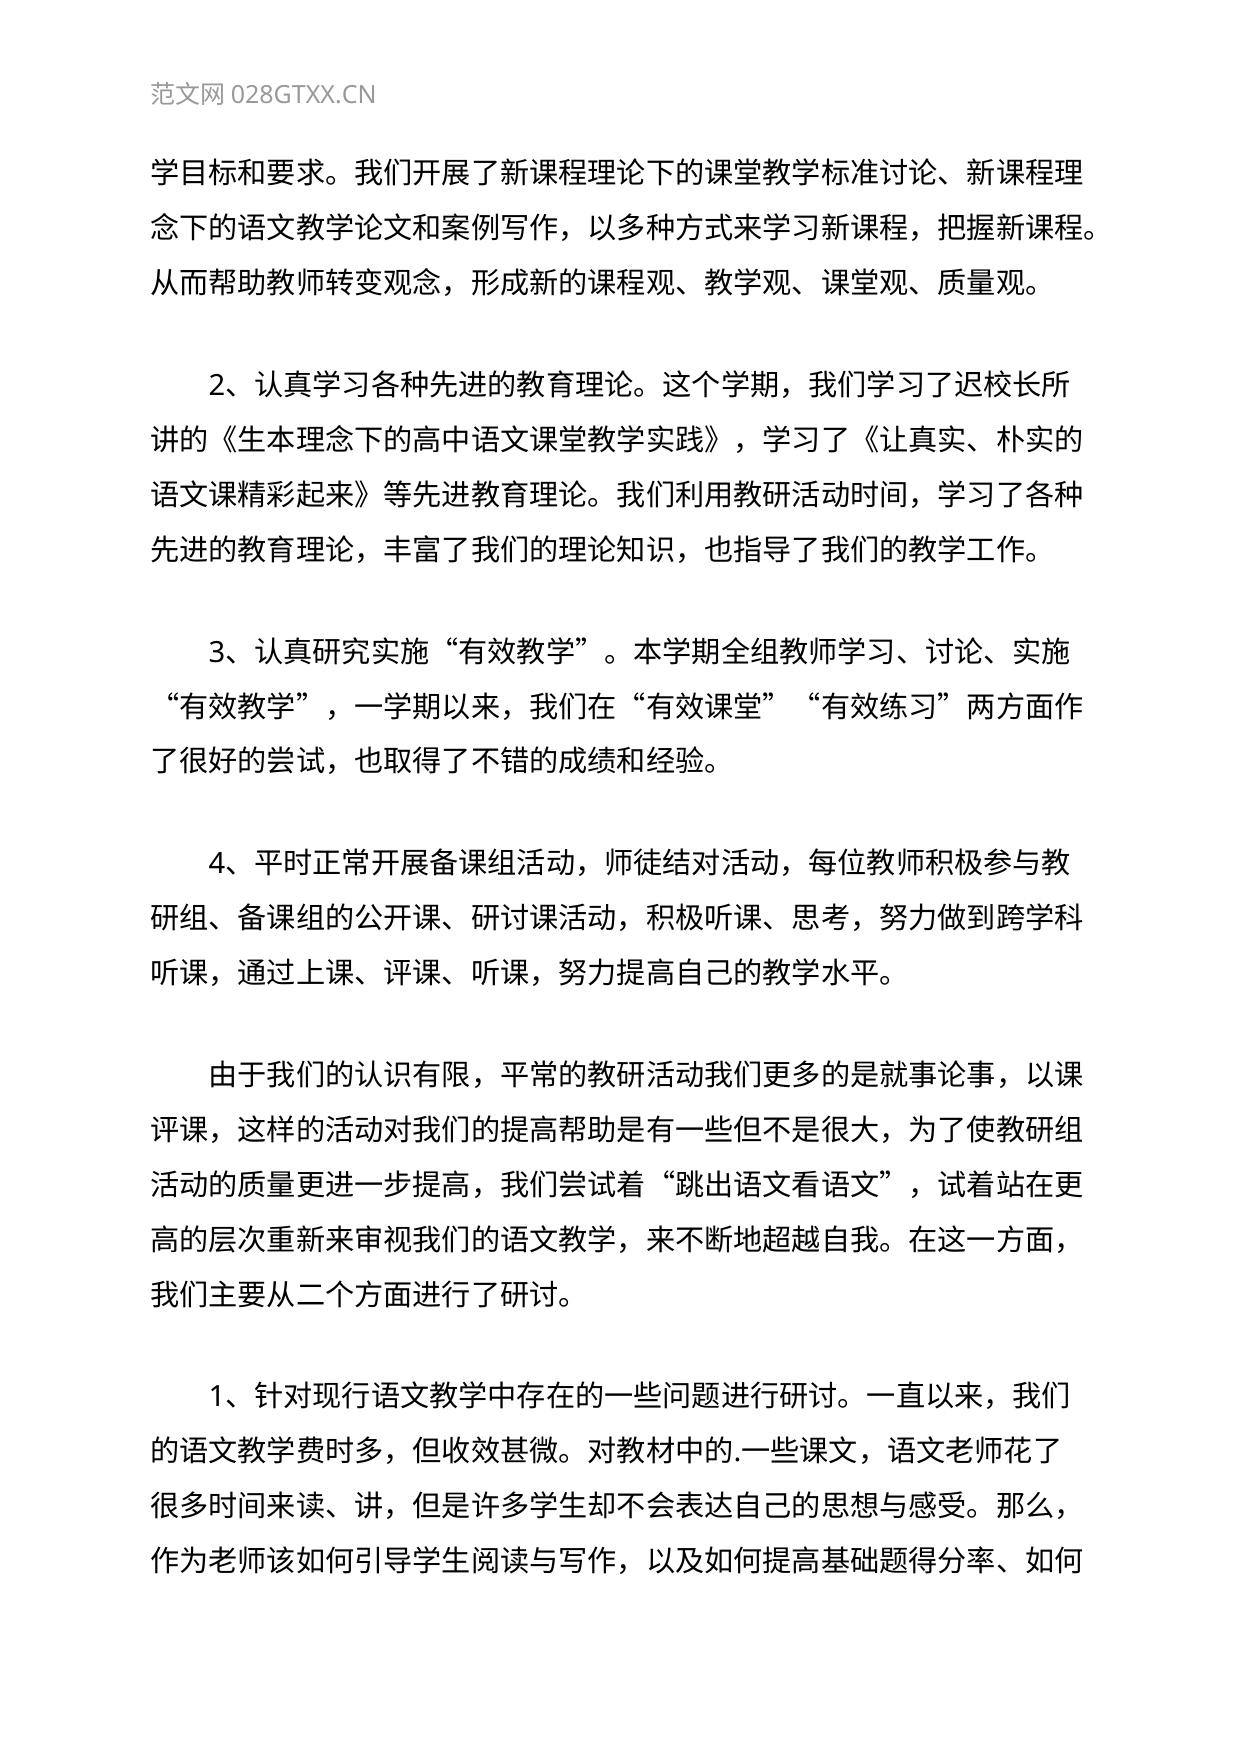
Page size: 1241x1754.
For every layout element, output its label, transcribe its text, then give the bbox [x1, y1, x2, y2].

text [150, 1373, 1090, 1580]
text 由于我们的认识有限，平常的教研活动我们更多的是就事论事，以课评课，这样的活动对我们的提高帮助是有一些但不是很大，为了使教研组活动的质量更进一步提高，我们尝试着“跳出语文看语文”，试着站在更高的层次重新来审视我们的语文教学，来不断地超越自我。在这一方面，我们主要从二个方面进行了研讨。 [150, 1051, 1090, 1313]
text 4、平时正常开展备课组活动，师徒结对活动，每位教师积极参与教研组、备课组的公开课、研讨课活动，积极听课、思考，努力做到跨学科听课，通过上课、评课、听课，努力提高自己的教学水平。 [150, 840, 1090, 992]
text 2、认真学习各种先进的教育理论。这个学期，我们学习了迟校长所讲的《生本理念下的高中语文课堂教学实践》，学习了《让真实、朴实的语文课精彩起来》等先进教育理论。我们利用教研活动时间，学习了各种先进的教育理论，丰富了我们的理论知识，也指导了我们的教学工作。 [150, 362, 1090, 569]
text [150, 150, 1090, 302]
text 3、认真研究实施“有效教学”。本学期全组教师学习、讨论、实施“有效教学”，一学期以来，我们在“有效课堂”“有效练习”两方面作了很好的尝试，也取得了不错的成绩和经验。 [150, 628, 1090, 780]
